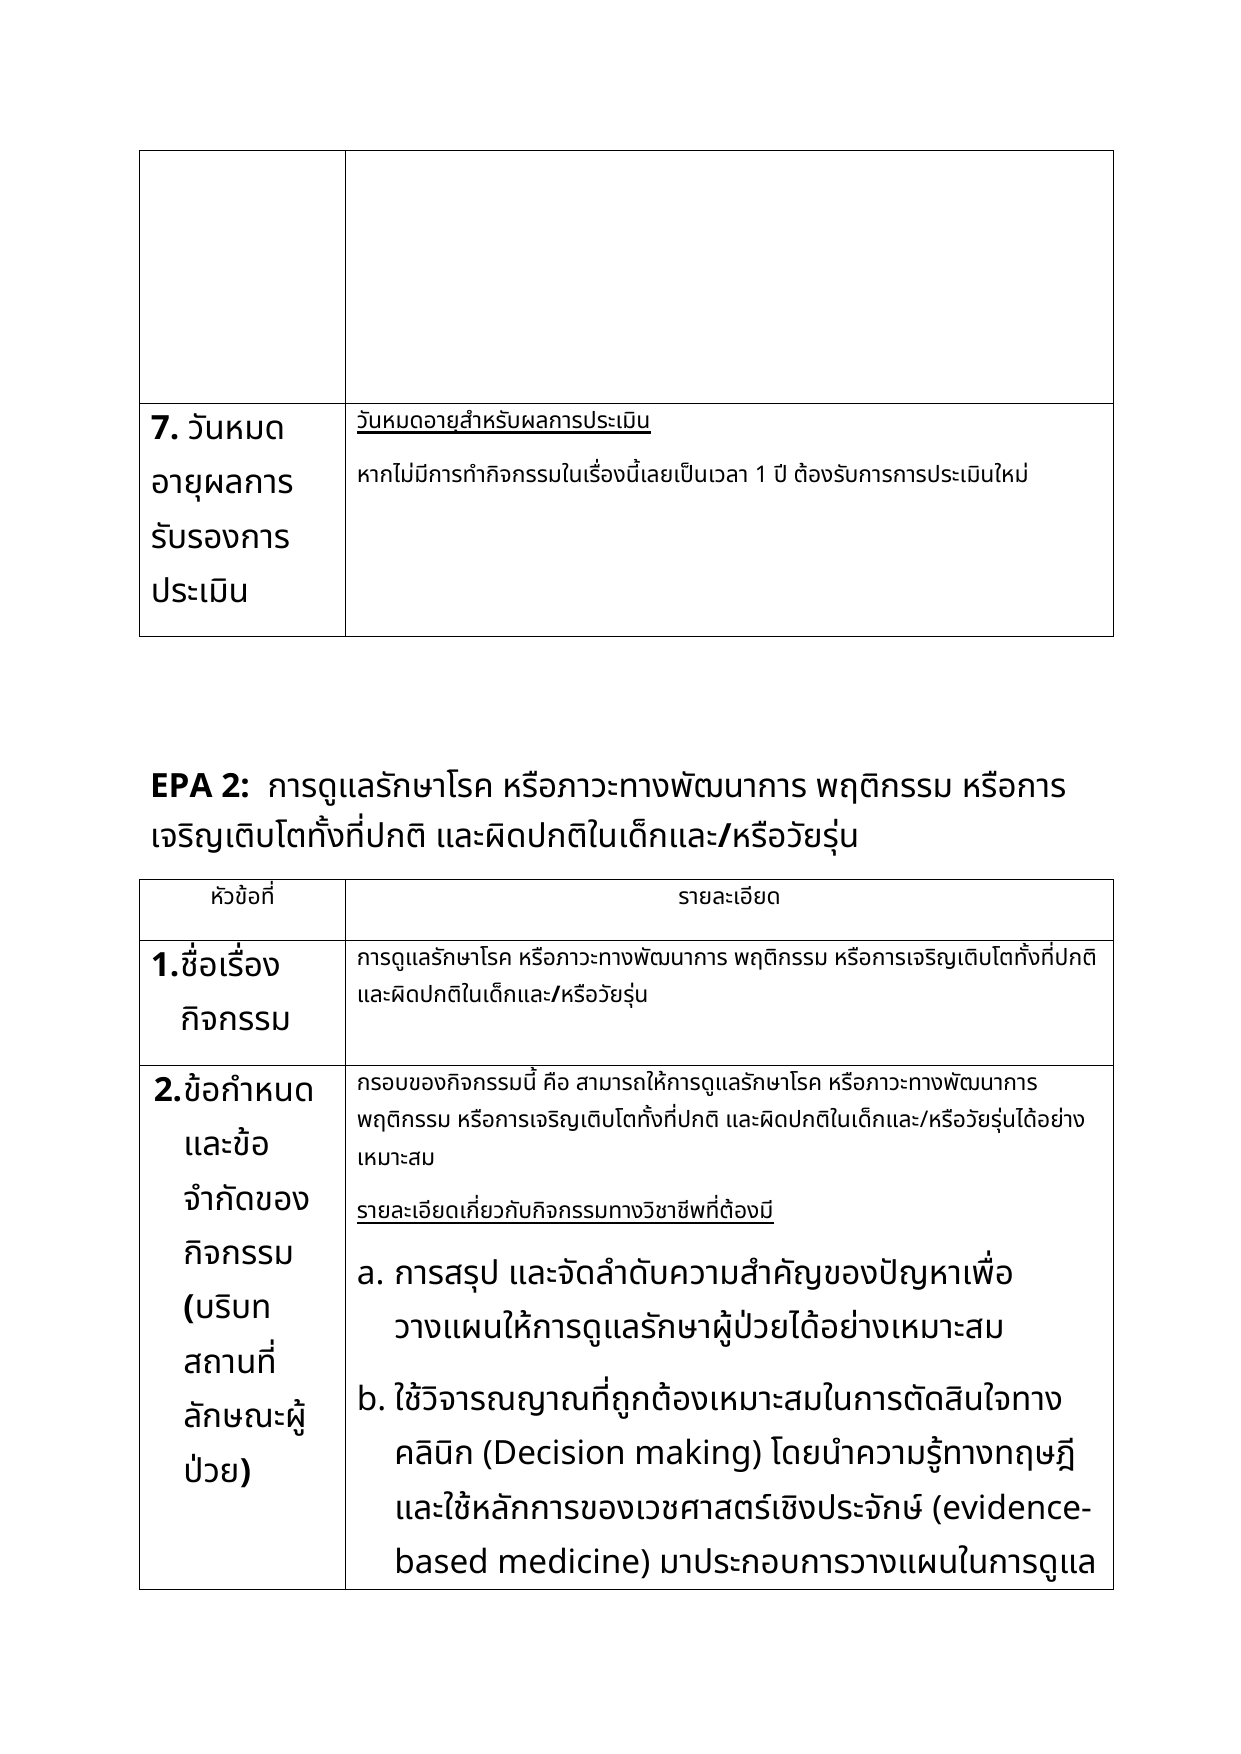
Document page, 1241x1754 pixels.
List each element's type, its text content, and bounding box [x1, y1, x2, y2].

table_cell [346, 1066, 1113, 1589]
table_cell วันหมดอายุสำหรับผลการประเมิน หากไม่มีการทำกิจกรรมในเรื่องนี้เลยเป็นเวลา 1 ปี ต้องรับการการประเมินใหม่ [346, 404, 1113, 636]
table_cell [140, 1066, 345, 1589]
table_header หัวข้อที่ [140, 880, 345, 940]
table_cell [346, 151, 1113, 403]
table_cell การดูแลรักษาโรค หรือภาวะทางพัฒนาการ พฤติกรรม หรือการเจริญเติบโตทั้งที่ปกติ และผิดปกติในเด็กและ/หรือวัยรุ่น [346, 941, 1113, 1064]
table_cell ชื่อเรื่องกิจกรรม [140, 941, 345, 1064]
table_cell 7. วันหมดอายุผลการรับรองการประเมิน [140, 404, 345, 636]
text EPA 2: การดูแลรักษาโรค หรือภาวะทางพัฒนาการ พฤติกรรม หรือการเจริญเติบโตทั้งที่ปกติ และผิดปกติในเด็กและ/หรือวัยรุ่น [150, 761, 1090, 863]
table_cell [140, 151, 345, 403]
table_header รายละเอียด [346, 880, 1113, 940]
